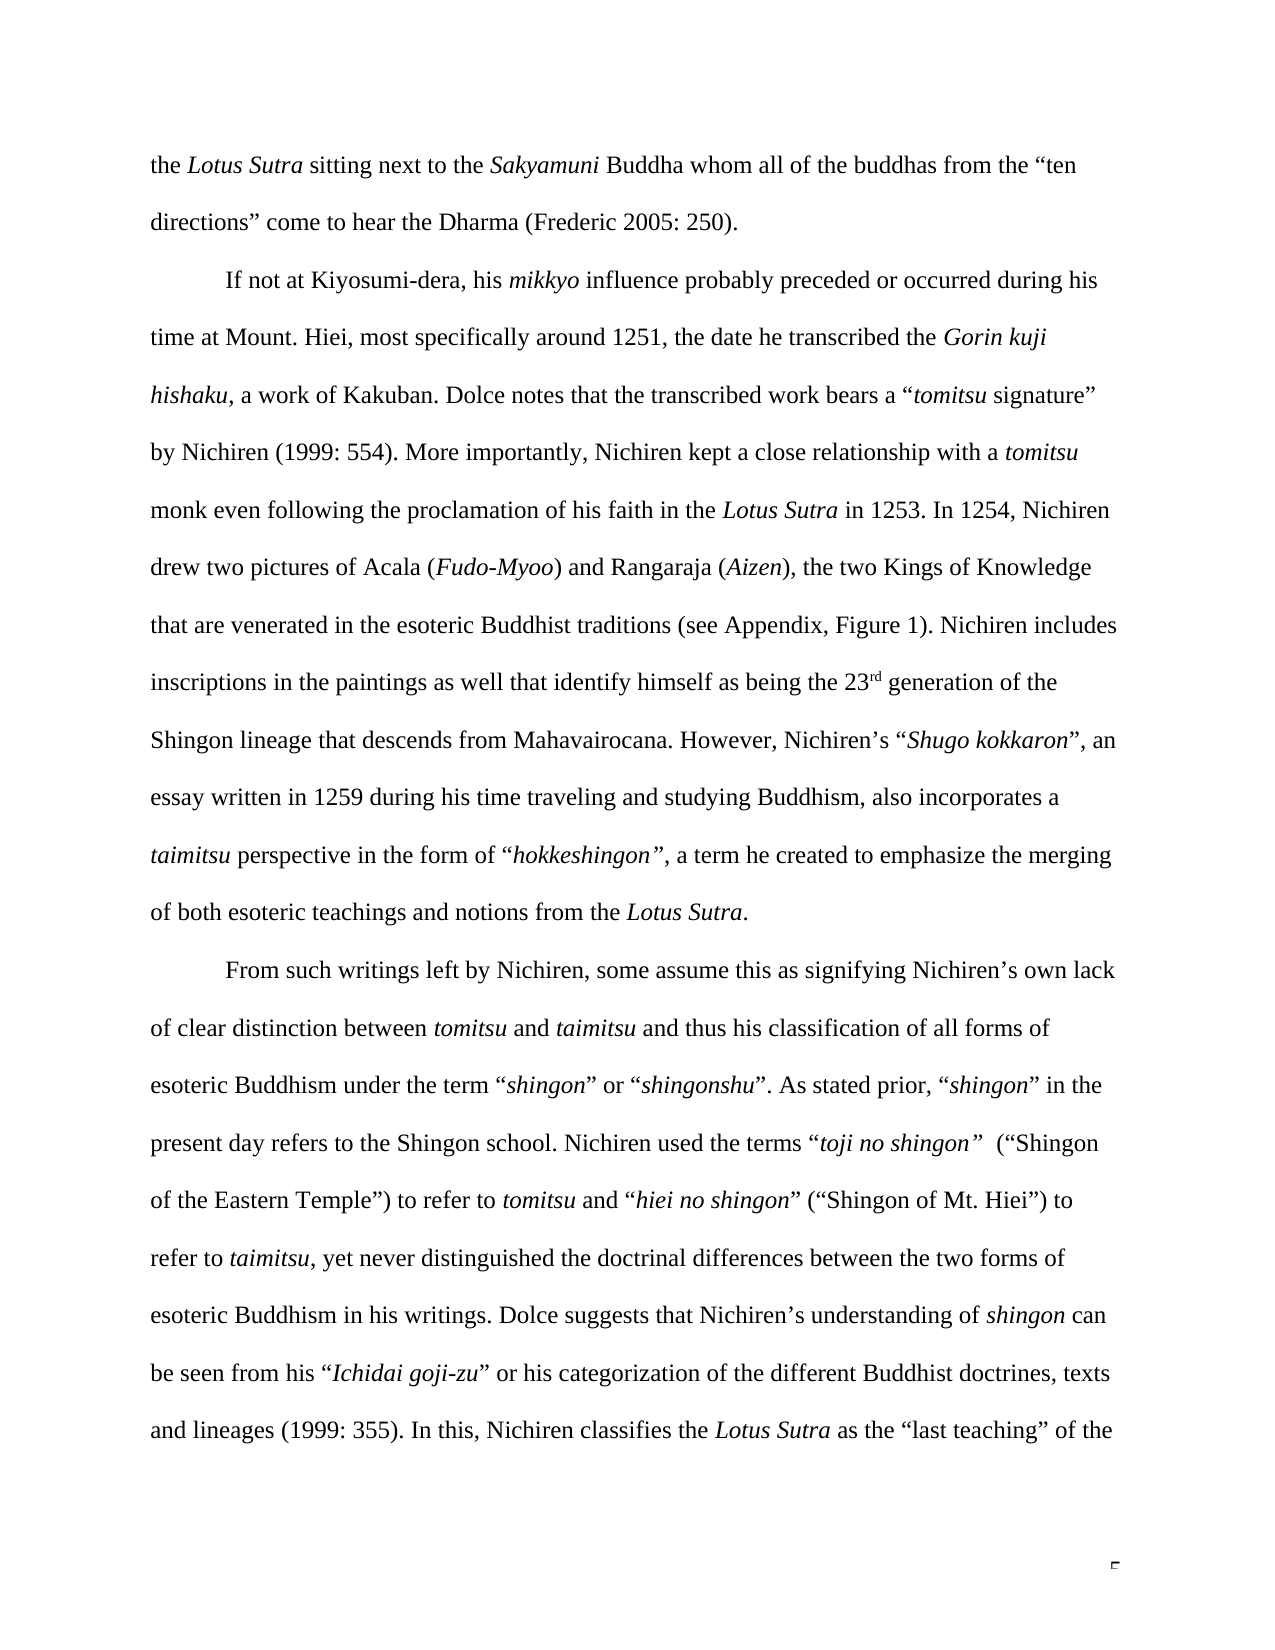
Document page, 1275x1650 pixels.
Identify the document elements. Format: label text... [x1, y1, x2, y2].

text From such writings left by Nichiren, some assume this as signifying Nichiren’s own lack of clear distinction between tomitsu and taimitsu and thus his classification of all forms of esoteric Buddhism under the term “shingon” or “shingonshu”. As stated prior, “shingon” in the present day refers to the Shingon school. Nichiren used the terms “toji no shingon” (“Shingon of the Eastern Temple”) to refer to tomitsu and “hiei no shingon” (“Shingon of Mt. Hiei”) to refer to taimitsu, yet never distinguished the doctrinal differences between the two forms of esoteric Buddhism in his writings. Dolce suggests that Nichiren’s understanding of shingon can be seen from his “Ichidai goji-zu” or his categorization of the different Buddhist doctrines, texts and lineages (1999: 355). In this, Nichiren classifies the Lotus Sutra as the “last teaching” of the [150, 955, 1117, 1444]
text If not at Kiyosumi-dera, his mikkyo influence probably preceded or occurred during his time at Mount. Hiei, most specifically around 1251, the date he transcribed the Gorin kuji hishaku, a work of Kakuban. Dolce notes that the transcribed work bears a “tomitsu signature” by Nichiren (1999: 554). More importantly, Nichiren kept a close relationship with a tomitsu monk even following the proclamation of his faith in the Lotus Sutra in 1253. In 1254, Nichiren drew two pictures of Acala (Fudo-Myoo) and Rangaraja (Aizen), the two Kings of Knowledge that are venerated in the esoteric Buddhist traditions (see Appendix, Figure 1). Nichiren includes inscriptions in the paintings as well that identify himself as being the 23rd generation of the Shingon lineage that descends from Mahavairocana. However, Nichiren’s “Shugo kokkaron”, an essay written in 1259 during his time traveling and studying Buddhism, also incorporates a taimitsu perspective in the form of “hokkeshingon”, a term he created to emphasize the merging of both esoteric teachings and notions from the Lotus Sutra. [150, 265, 1119, 926]
text the Lotus Sutra sitting next to the Sakyamuni Buddha whom all of the buddhas from the “ten directions” come to hear the Dharma (Frederic 2005: 250). [150, 150, 1079, 236]
